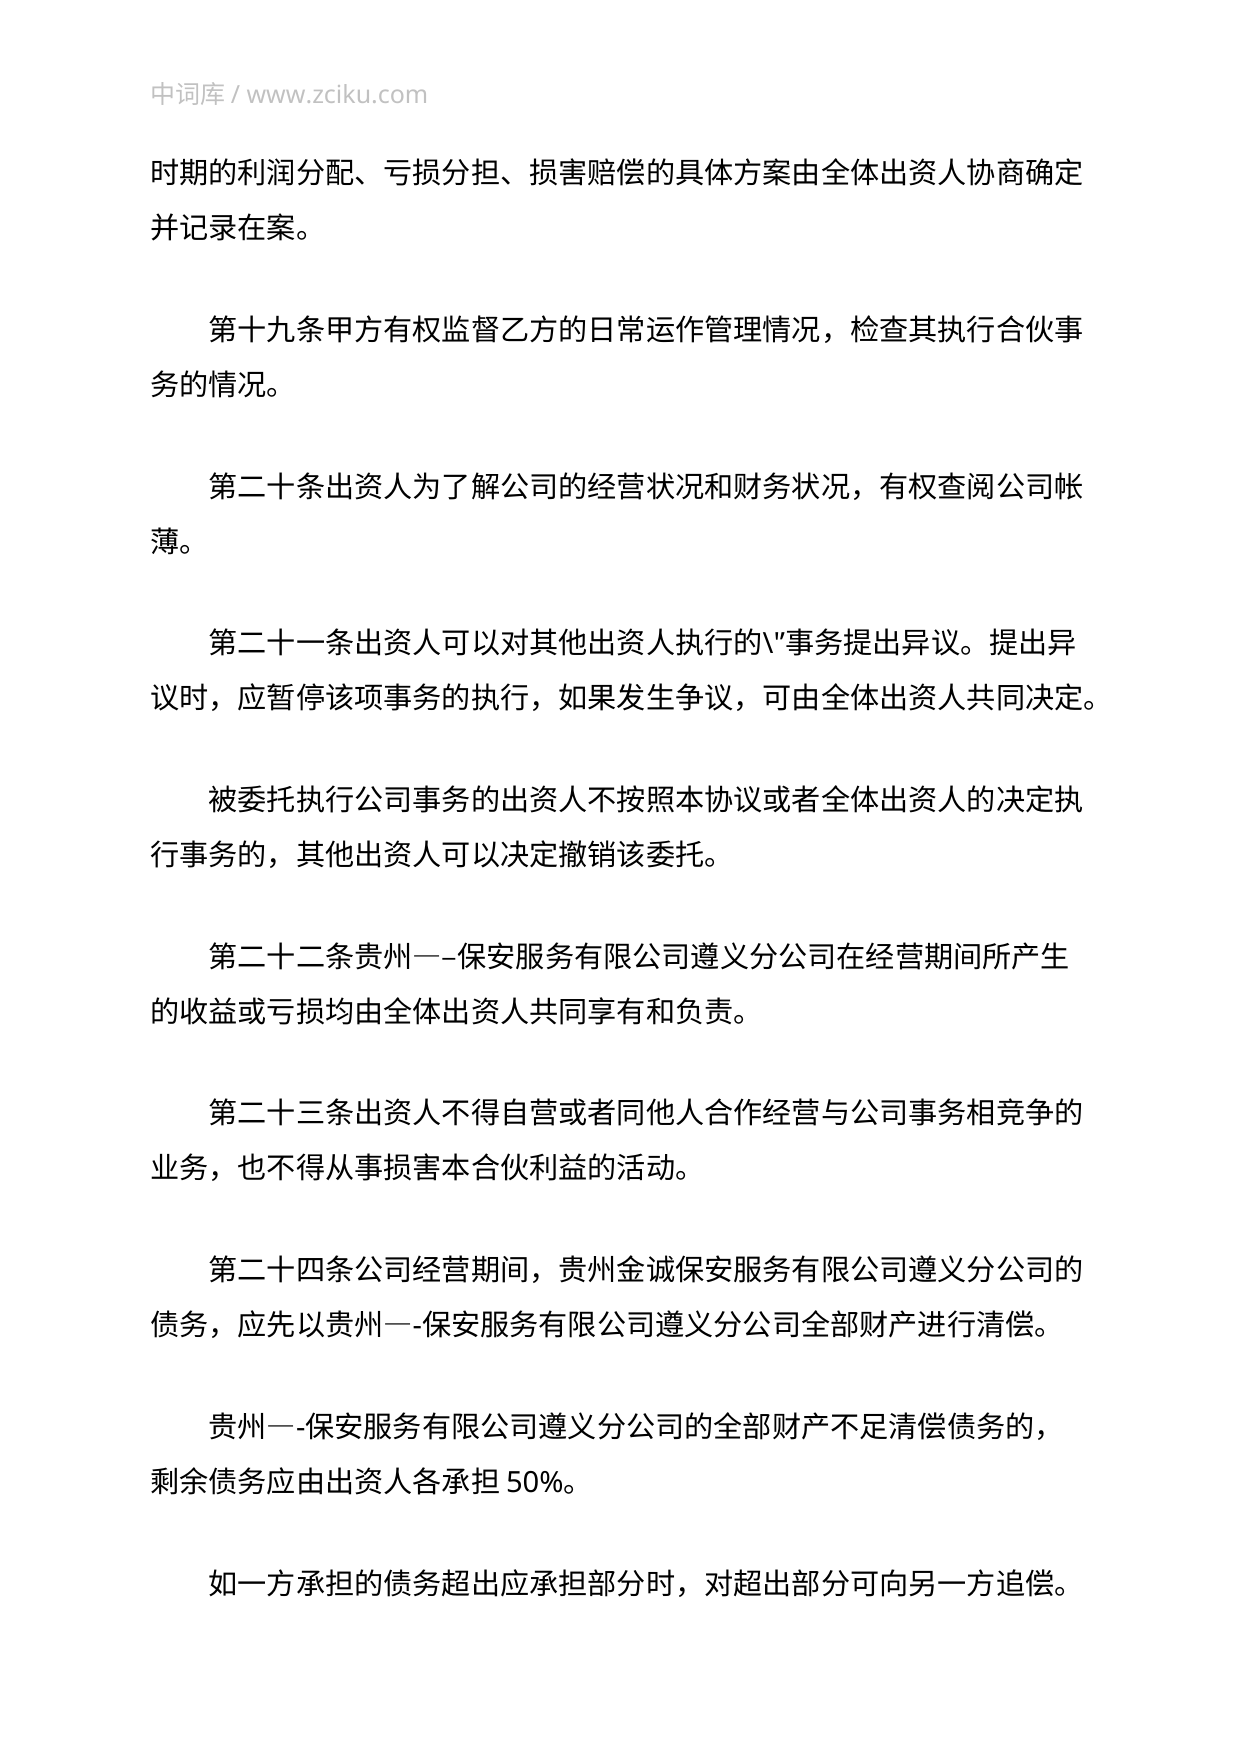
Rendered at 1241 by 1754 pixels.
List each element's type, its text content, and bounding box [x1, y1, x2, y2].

text 被委托执行公司事务的出资人不按照本协议或者全体出资人的决定执行事务的，其他出资人可以决定撤销该委托。 [150, 777, 1090, 874]
text 如一方承担的债务超出应承担部分时，对超出部分可向另一方追偿。 [150, 1561, 1090, 1603]
text 第二十一条出资人可以对其他出资人执行的\'’事务提出异议。提出异议时，应暂停该项事务的执行，如果发生争议，可由全体出资人共同决定。 [150, 620, 1090, 717]
text 第十九条甲方有权监督乙方的日常运作管理情况，检查其执行合伙事务的情况。 [150, 307, 1090, 404]
text 第二十三条出资人不得自营或者同他人合作经营与公司事务相竞争的业务，也不得从事损害本合伙利益的活动。 [150, 1090, 1090, 1187]
text 贵州—-保安服务有限公司遵义分公司的全部财产不足清偿债务的，剩余债务应由出资人各承担50%。 [150, 1404, 1090, 1501]
text 第二十四条公司经营期间，贵州金诚保安服务有限公司遵义分公司的债务，应先以贵州—-保安服务有限公司遵义分公司全部财产进行清偿。 [150, 1247, 1090, 1344]
text 第二十条出资人为了解公司的经营状况和财务状况，有权查阅公司帐薄。 [150, 463, 1090, 561]
text 第二十二条贵州—–保安服务有限公司遵义分公司在经营期间所产生的收益或亏损均由全体出资人共同享有和负责。 [150, 933, 1090, 1031]
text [150, 150, 1090, 247]
